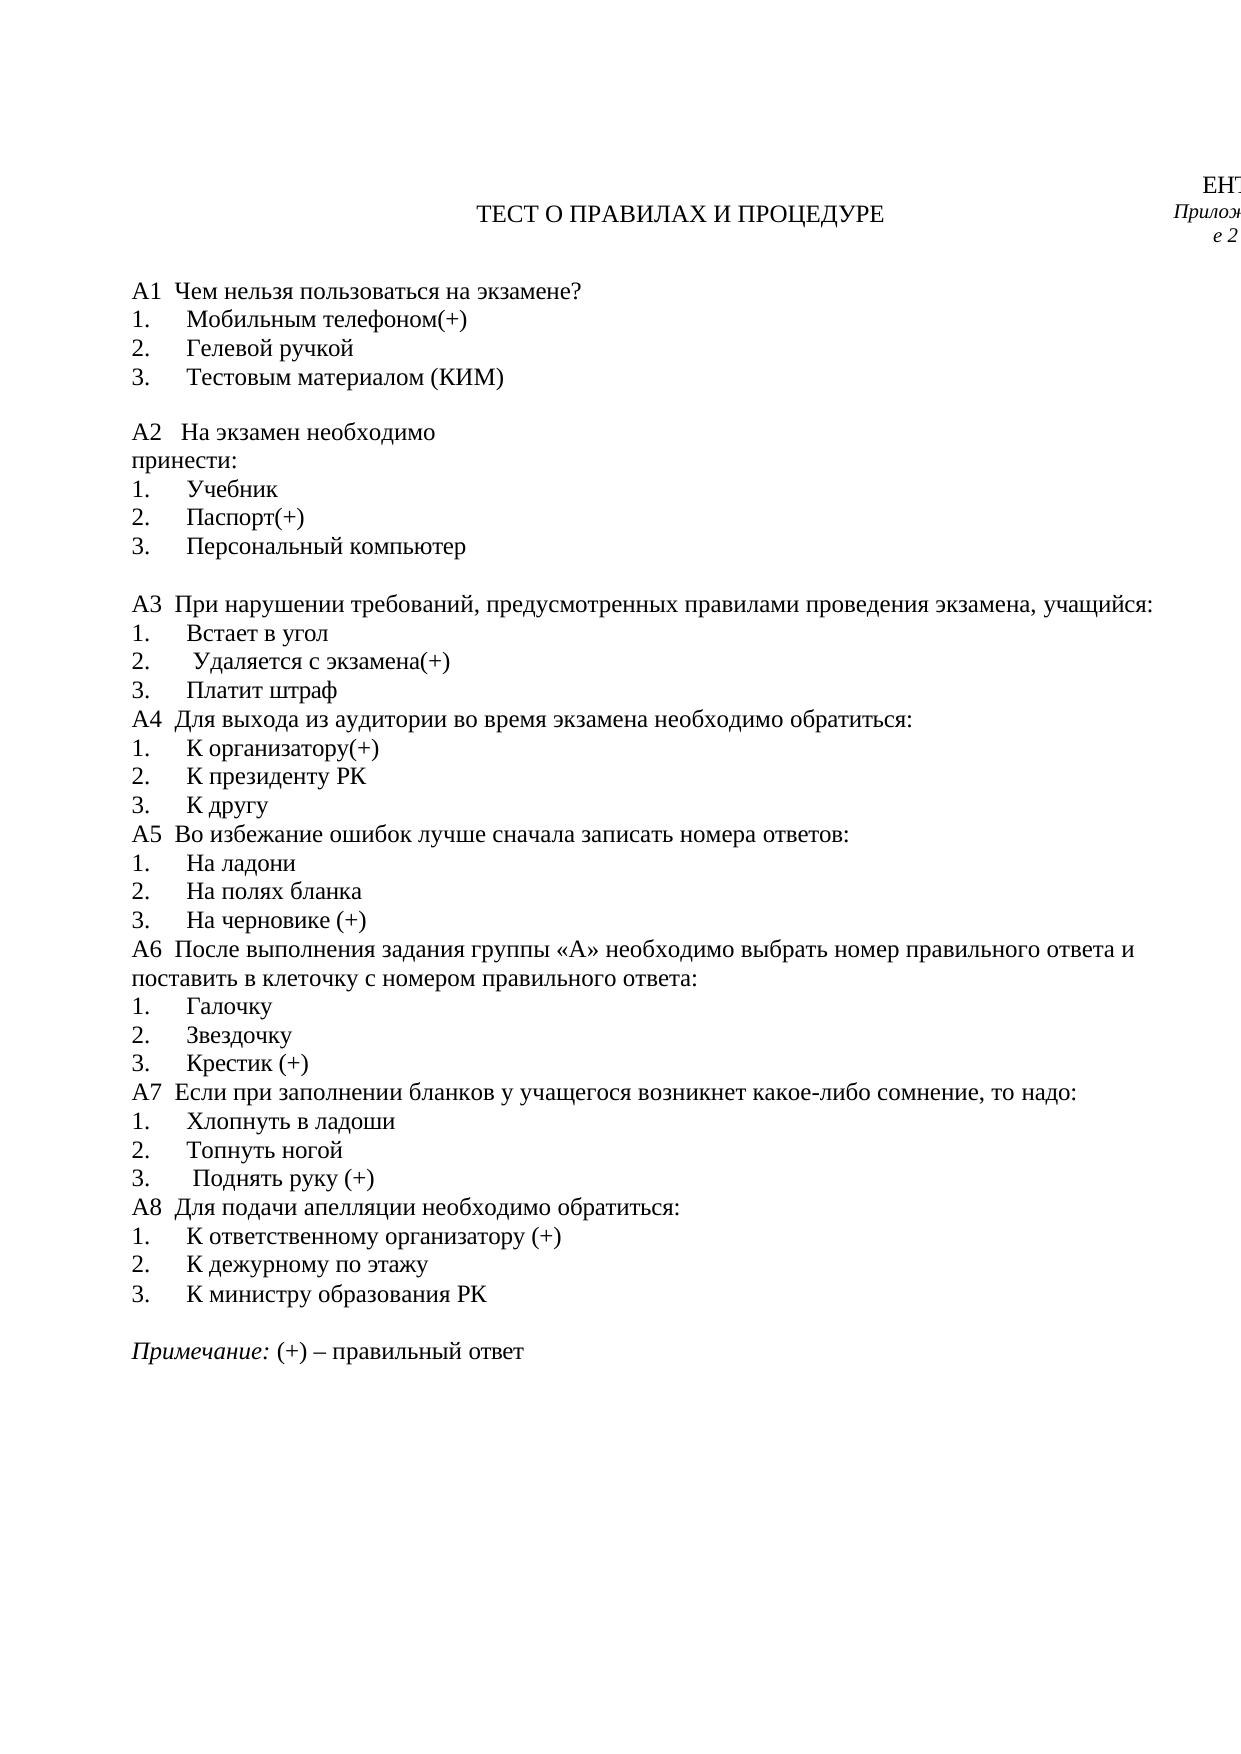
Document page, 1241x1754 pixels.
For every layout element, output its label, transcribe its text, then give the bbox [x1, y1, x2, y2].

list Гелевой ручкой [131, 333, 1176, 362]
text А5 Во избежание ошибок лучше сначала записать номера ответов: [131, 819, 1176, 848]
list Крестик (+) [131, 1049, 1176, 1077]
list На черновике (+) [131, 906, 1176, 934]
list К организатору(+) [131, 733, 1176, 762]
list Паспорт(+) [131, 503, 1176, 531]
text ТЕСТ О ПРАВИЛАХ И ПРОЦЕДУРЕ ЕНТ Приложение 2 [1173, 170, 1240, 247]
list Мобильным телефоном(+) [131, 305, 1176, 333]
list Встает в угол [131, 618, 1176, 647]
list На ладони [131, 848, 1176, 877]
list Звездочку [131, 1020, 1176, 1049]
list Персональный компьютер [131, 532, 1176, 560]
text А7 Если при заполнении бланков у учащегося возникнет какое-либо сомнение, то надо: [131, 1078, 1176, 1106]
list К президенту РК [131, 762, 1176, 790]
text Примечание: (+) – правильный ответ [131, 1336, 1176, 1365]
list К другу [131, 791, 1176, 819]
list К дежурному по этажу [131, 1250, 1176, 1279]
list К ответственному организатору (+) [131, 1221, 1176, 1250]
list К министру образования РК [131, 1279, 1176, 1308]
list Платит штраф [131, 676, 1176, 704]
list А2 На экзамен необходимо принести: [131, 417, 537, 474]
list На полях бланка [131, 877, 1176, 905]
list Удаляется с экзамена(+) [131, 647, 1176, 675]
text А6 После выполнения задания группы «А» необходимо выбрать номер правильного ответа и поставить в клеточку с номером правильного ответа: [131, 934, 1176, 992]
list Топнуть ногой [131, 1135, 1176, 1164]
text А8 Для подачи апелляции необходимо обратиться: [131, 1193, 1176, 1221]
list Тестовым материалом (КИМ) [131, 362, 537, 391]
list Хлопнуть в ладоши [131, 1106, 1176, 1135]
text ТЕСТ О ПРАВИЛАХ И ПРОЦЕДУРЕ ЕНТ Приложение 2 [449, 199, 912, 227]
list Учебник [131, 474, 1176, 503]
text А1 Чем нельзя пользоваться на экзамене? [131, 276, 1176, 304]
list Поднять руку (+) [131, 1164, 1176, 1193]
text А4 Для выхода из аудитории во время экзамена необходимо обратиться: [131, 704, 1176, 733]
list Галочку [131, 992, 1176, 1020]
text А3 При нарушении требований, предусмотренных правилами проведения экзамена, учащийся: [131, 589, 1176, 618]
